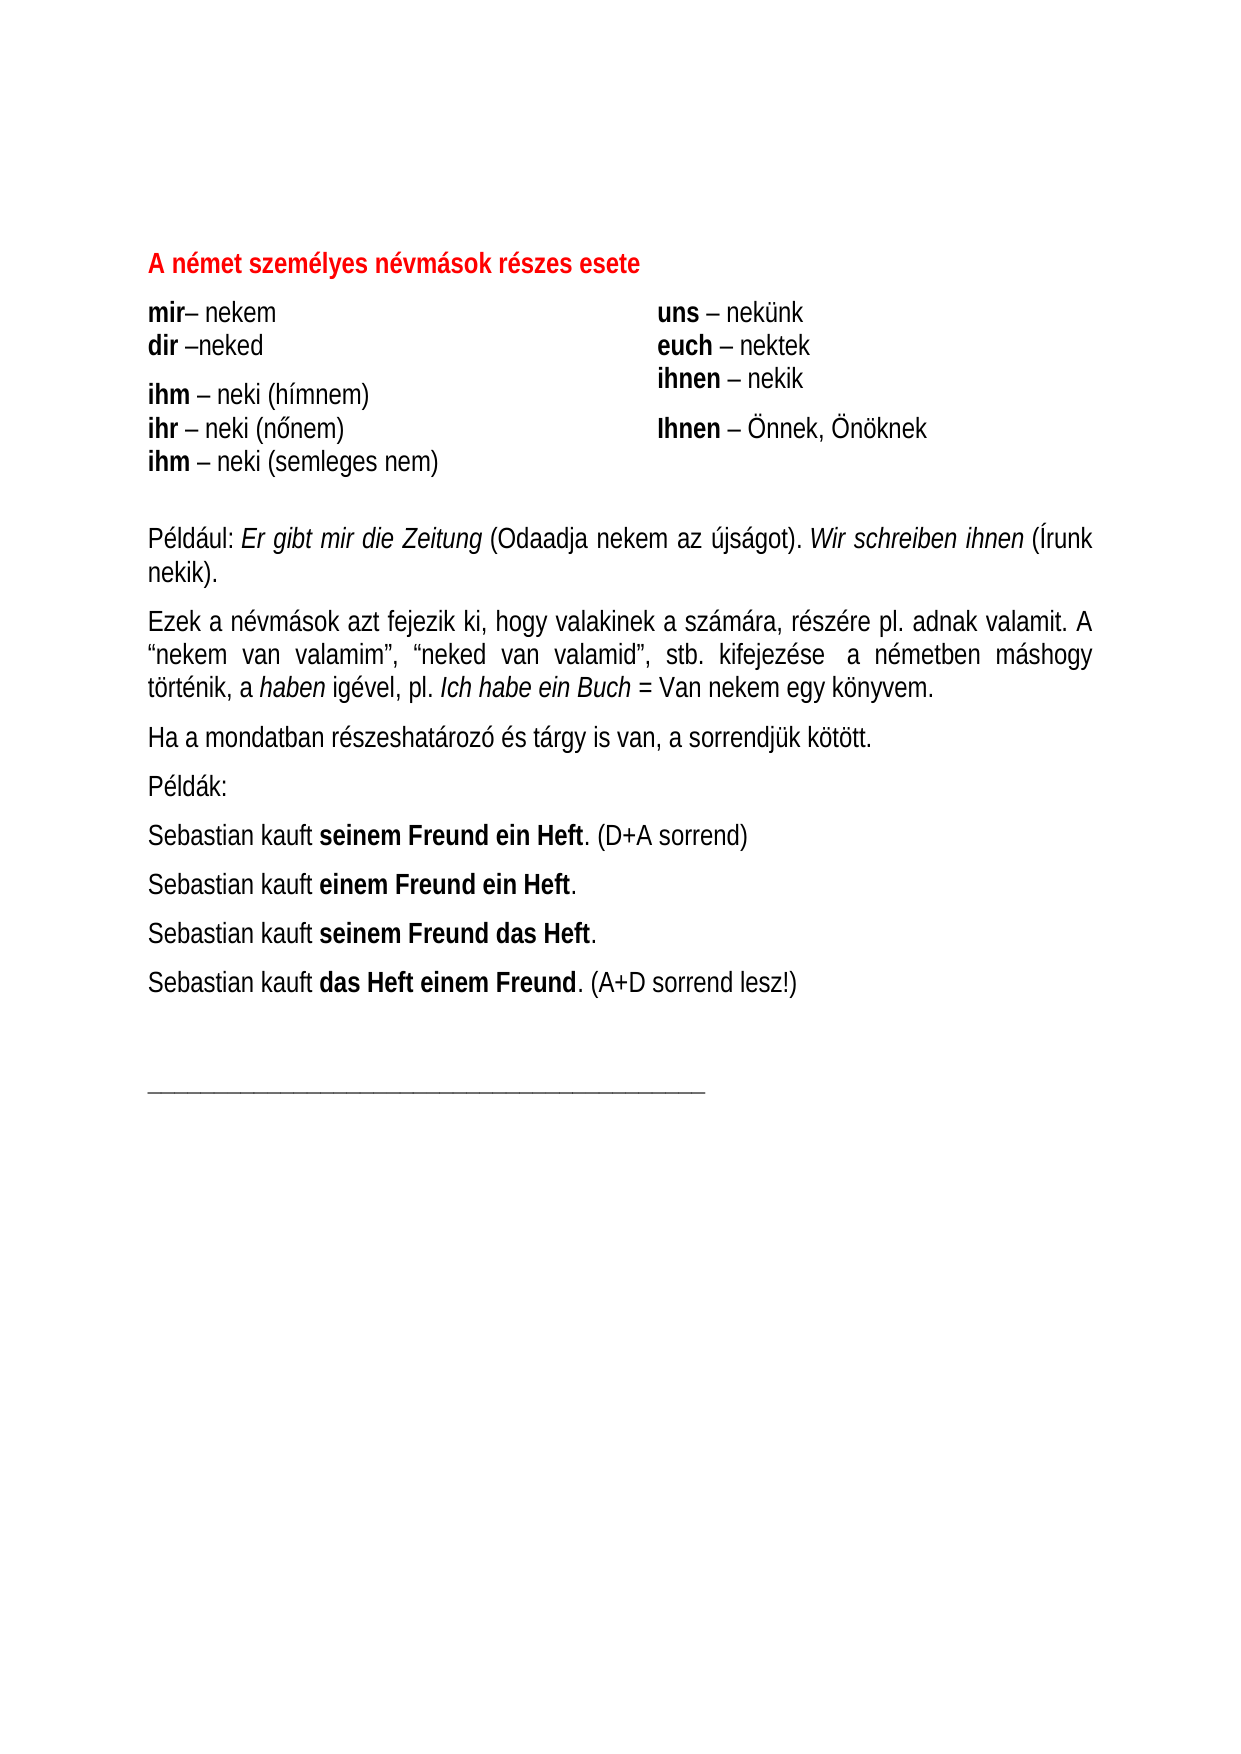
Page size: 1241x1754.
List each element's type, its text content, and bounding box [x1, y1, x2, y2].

text ihm – neki (hímnem) ihr – neki (nőnem) ihm – neki (semleges nem) [148, 377, 583, 506]
text Ha a mondatban részeshatározó és tárgy is van, a sorrendjük kötött. [148, 720, 1093, 753]
text Ezek a névmások azt fejezik ki, hogy valakinek a számára, részére pl. adnak valamit. A “nekem van valamim”, “neked van valamid”, stb. kifejezése a németben máshogy történik, a haben igével, pl. Ich habe ein Buch = Van nekem egy könyvem. [148, 604, 1093, 704]
text Például: Er gibt mir die Zeitung (Odaadja nekem az újságot). Wir schreiben ihnen (Írunk nekik). [148, 521, 1093, 588]
text Sebastian kauft das Heft einem Freund. (A+D sorrend lesz!) [148, 965, 1093, 998]
text Sebastian kauft einem Freund ein Heft. [148, 867, 1093, 900]
text Sebastian kauft seinem Freund das Heft. [148, 916, 1093, 949]
text mir– nekem dir –neked [148, 295, 583, 362]
text __________________________________________ [148, 1063, 1093, 1097]
text Sebastian kauft seinem Freund ein Heft. (D+A sorrend) [148, 818, 1093, 851]
text A német személyes névmások részes esete [148, 246, 1093, 279]
text Ihnen – Önnek, Önöknek [657, 411, 1093, 444]
text Példák: [148, 769, 1093, 802]
text uns – nekünk euch – nektek ihnen – nekik [657, 295, 1093, 395]
